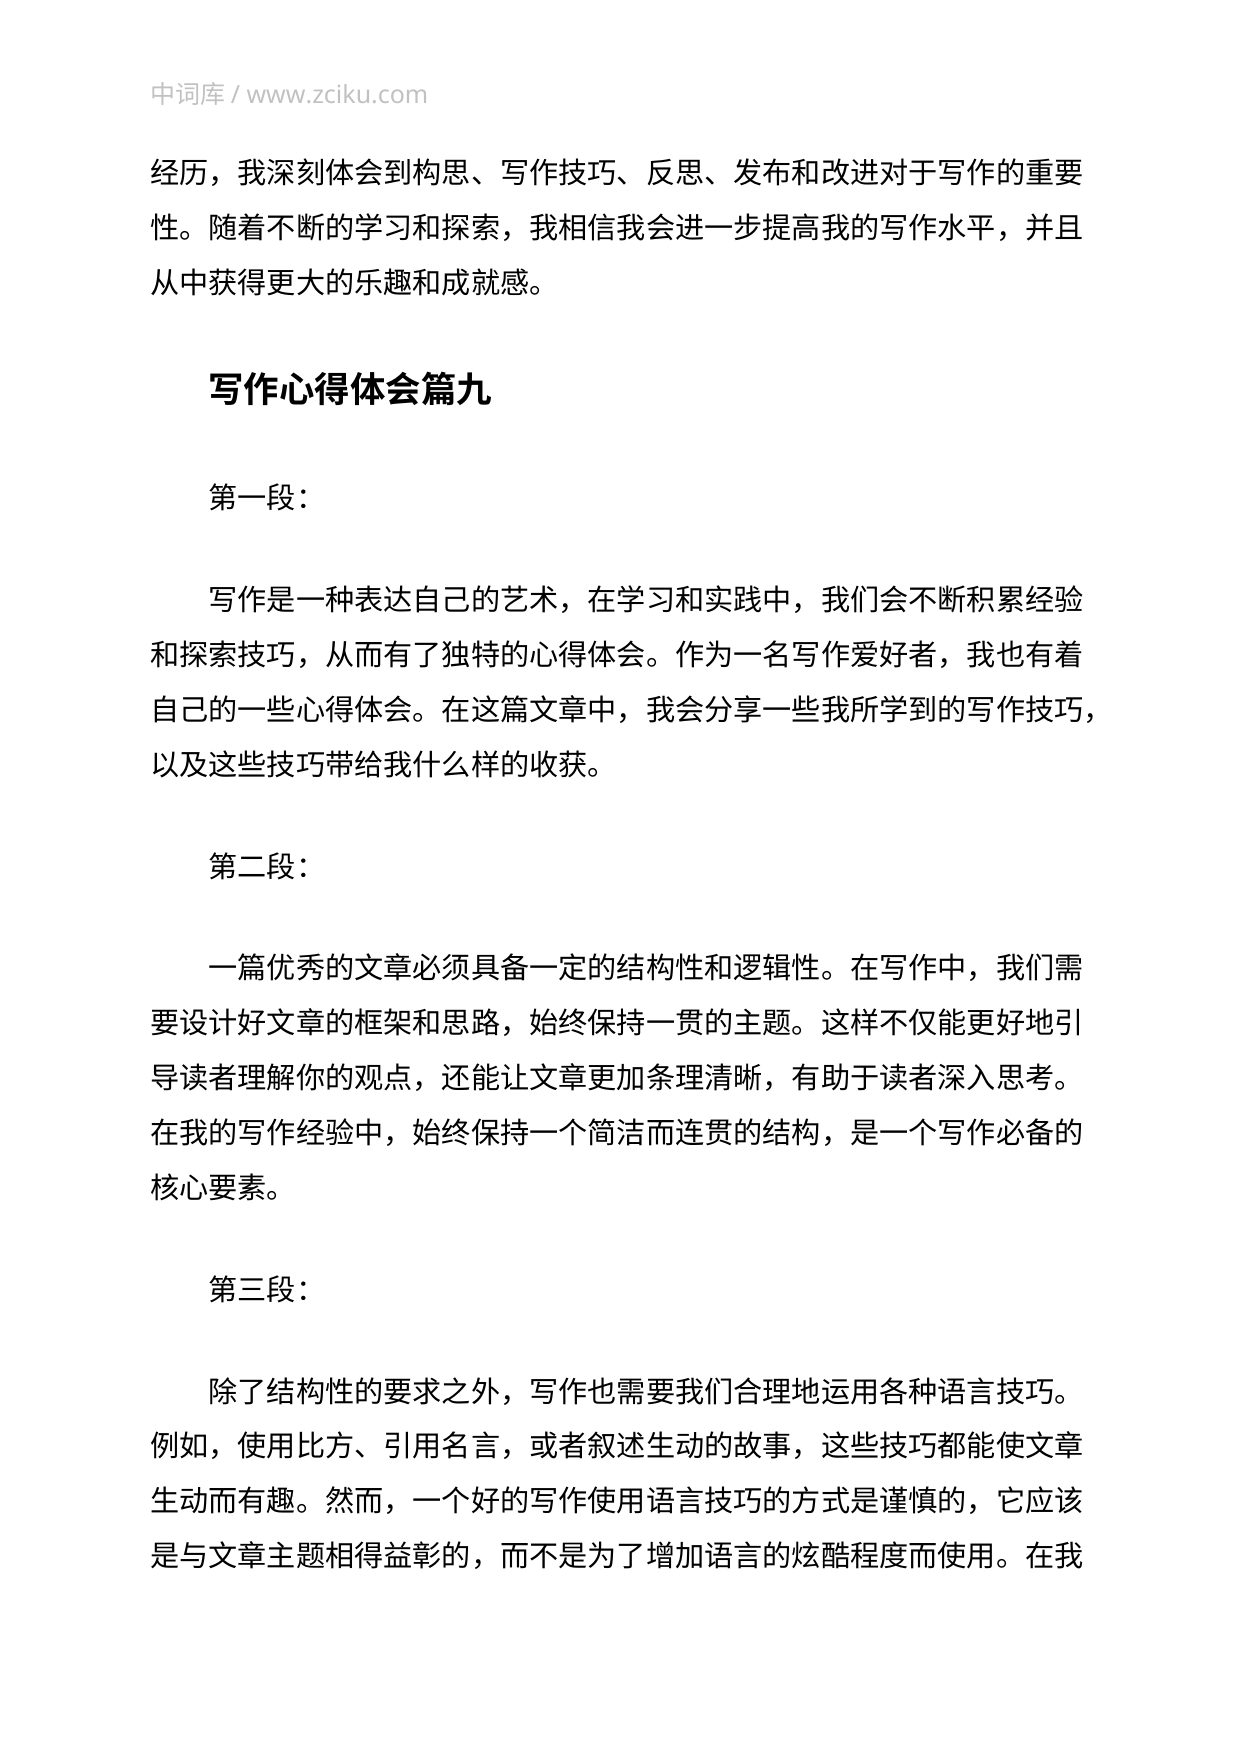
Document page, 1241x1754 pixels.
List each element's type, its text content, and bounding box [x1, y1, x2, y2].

text 写作是一种表达自己的艺术，在学习和实践中，我们会不断积累经验和探索技巧，从而有了独特的心得体会。作为一名写作爱好者，我也有着自己的一些心得体会。在这篇文章中，我会分享一些我所学到的写作技巧，以及这些技巧带给我什么样的收获。 [150, 577, 1090, 784]
text 一篇优秀的文章必须具备一定的结构性和逻辑性。在写作中，我们需要设计好文章的框架和思路，始终保持一贯的主题。这样不仅能更好地引导读者理解你的观点，还能让文章更加条理清晰，有助于读者深入思考。在我的写作经验中，始终保持一个简洁而连贯的结构，是一个写作必备的核心要素。 [150, 945, 1090, 1207]
text 第三段： [150, 1266, 1090, 1309]
text 第一段： [150, 475, 1090, 517]
text 第二段： [150, 843, 1090, 886]
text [150, 1368, 1090, 1575]
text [150, 150, 1090, 302]
text 写作心得体会篇九 [150, 362, 1090, 413]
